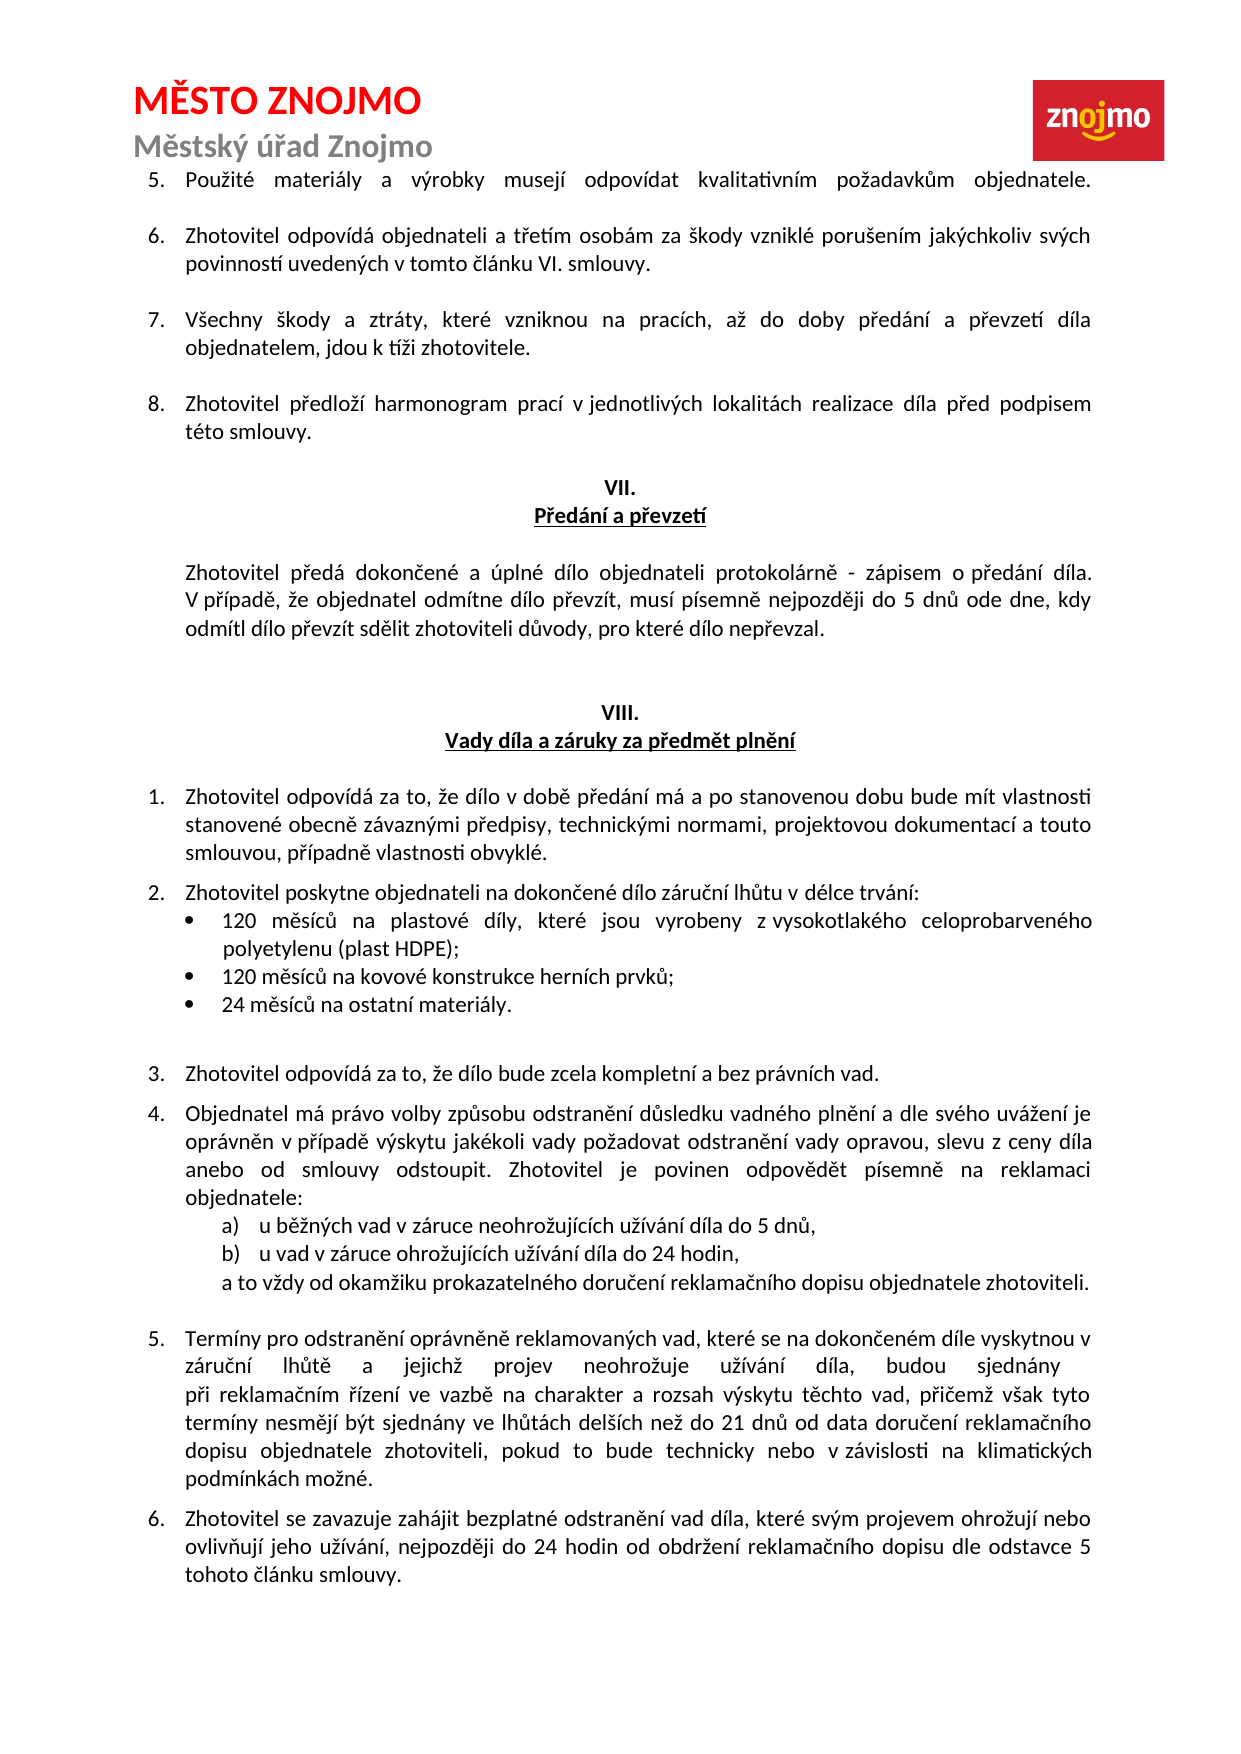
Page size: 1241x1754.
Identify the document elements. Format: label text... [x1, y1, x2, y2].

list 120 měsíců na kovové konstrukce herních prvků; [185, 962, 1093, 990]
picture [1032, 80, 1165, 161]
text VIII. [148, 698, 1093, 726]
list 24 měsíců na ostatní materiály. [185, 990, 1093, 1018]
text Zhotovitel předá dokončené a úplné dílo objednateli protokolárně - zápisem o předání díla. V případě, že objednatel odmítne dílo převzít, musí písemně nejpozději do 5 dnů ode dne, kdy odmítl dílo převzít sdělit zhotoviteli důvody, pro které dílo nepřevzal. [185, 558, 1093, 642]
list u běžných vad v záruce neohrožujících užívání díla do 5 dnů, [221, 1212, 1093, 1239]
list Zhotovitel odpovídá za to, že dílo v době předání má a po stanovenou dobu bude mít vlastnosti stanovené obecně závaznými předpisy, technickými normami, projektovou dokumentací a touto smlouvou, případně vlastnosti obvyklé. [148, 782, 1093, 866]
text Vady díla a záruky za předmět plnění [148, 726, 1093, 754]
list Zhotovitel se zavazuje zahájit bezplatné odstranění vad díla, které svým projevem ohrožují nebo ovlivňují jeho užívání, nejpozději do 24 hodin od obdržení reklamačního dopisu dle odstavce 5 tohoto článku smlouvy. [148, 1504, 1093, 1588]
text Předání a převzetí [148, 502, 1093, 529]
text a to vždy od okamžiku prokazatelného doručení reklamačního dopisu objednatele zhotoviteli. [221, 1268, 1093, 1296]
list Termíny pro odstranění oprávněně reklamovaných vad, které se na dokončeném díle vyskytnou v záruční lhůtě a jejichž projev neohrožuje užívání díla, budou sjednány při reklamačním řízení ve vazbě na charakter a rozsah výskytu těchto vad, přičemž však tyto termíny nesmějí být sjednány ve lhůtách delších než do 21 dnů od data doručení reklamačního dopisu objednatele zhotoviteli, pokud to bude technicky nebo v závislosti na klimatických podmínkách možné. [148, 1324, 1093, 1492]
list 120 měsíců na plastové díly, které jsou vyrobeny z vysokotlakého celoprobarveného polyetylenu (plast HDPE); [185, 906, 1093, 962]
list Zhotovitel odpovídá objednateli a třetím osobám za škody vzniklé porušením jakýchkoliv svých povinností uvedených v tomto článku VI. smlouvy. [148, 221, 1093, 277]
list Použité materiály a výrobky musejí odpovídat kvalitativním požadavkům objednatele. [148, 165, 1093, 221]
list Zhotovitel poskytne objednateli na dokončené dílo záruční lhůtu v délce trvání: [148, 878, 1093, 906]
text VII. [148, 473, 1093, 502]
list Všechny škody a ztráty, které vzniknou na pracích, až do doby předání a převzetí díla objednatelem, jdou k tíži zhotovitele. [148, 305, 1093, 361]
list Zhotovitel předloží harmonogram prací v jednotlivých lokalitách realizace díla před podpisem této smlouvy. [148, 389, 1093, 446]
list u vad v záruce ohrožujících užívání díla do 24 hodin, [221, 1239, 1093, 1268]
list Zhotovitel odpovídá za to, že dílo bude zcela kompletní a bez právních vad. [148, 1059, 1093, 1087]
list Objednatel má právo volby způsobu odstranění důsledku vadného plnění a dle svého uvážení je oprávněn v případě výskytu jakékoli vady požadovat odstranění vady opravou, slevu z ceny díla anebo od smlouvy odstoupit. Zhotovitel je povinen odpovědět písemně na reklamaci objednatele: [148, 1099, 1093, 1212]
